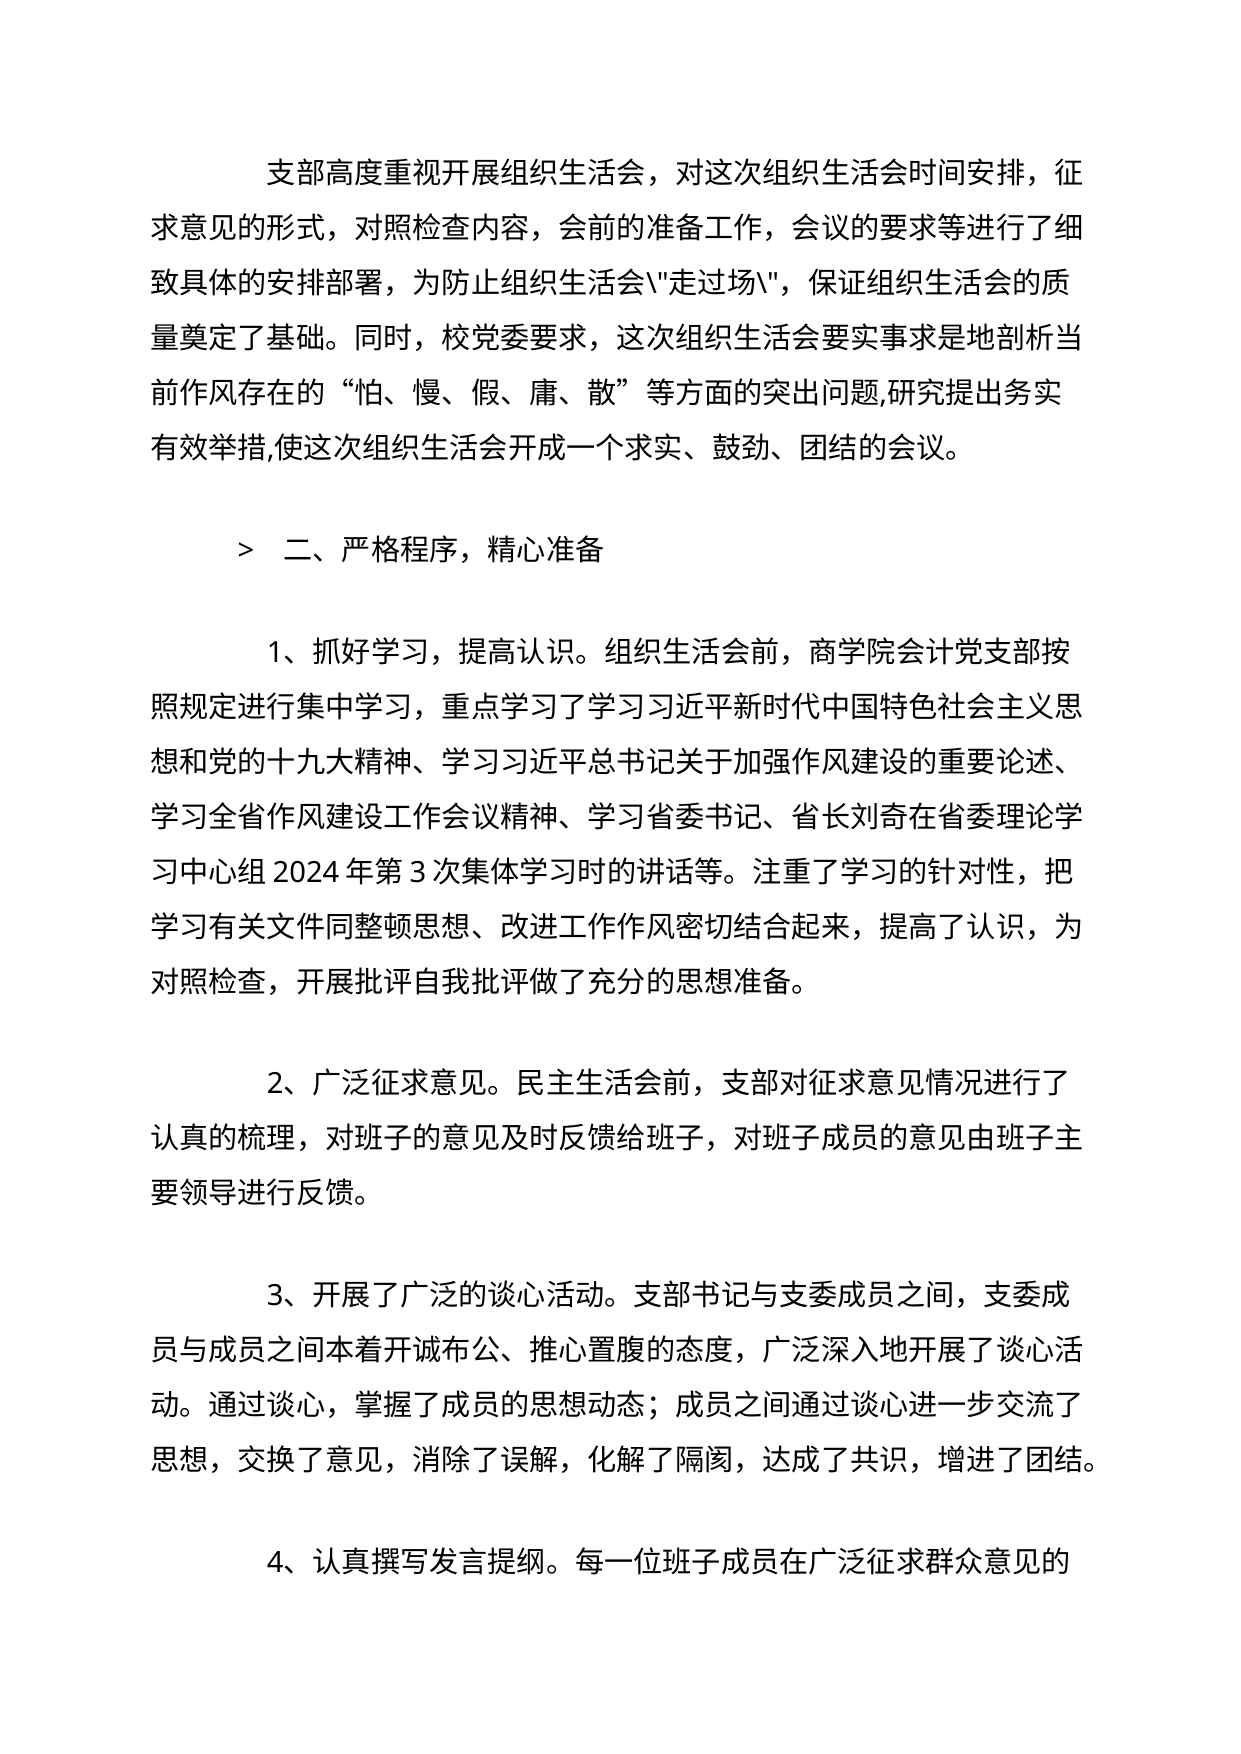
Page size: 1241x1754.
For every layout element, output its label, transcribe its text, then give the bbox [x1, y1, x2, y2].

text 支部高度重视开展组织生活会，对这次组织生活会时间安排，征求意见的形式，对照检查内容，会前的准备工作，会议的要求等进行了细致具体的安排部署，为防止组织生活会\"走过场\"，保证组织生活会的质量奠定了基础。同时，校党委要求，这次组织生活会要实事求是地剖析当前作风存在的“怕、慢、假、庸、散”等方面的突出问题,研究提出务实有效举措,使这次组织生活会开成一个求实、鼓劲、团结的会议。 [150, 150, 1090, 467]
text 1、抓好学习，提高认识。组织生活会前，商学院会计党支部按照规定进行集中学习，重点学习了学习习近平新时代中国特色社会主义思想和党的十九大精神、学习习近平总书记关于加强作风建设的重要论述、学习全省作风建设工作会议精神、学习省委书记、省长刘奇在省委理论学习中心组2024年第3次集体学习时的讲话等。注重了学习的针对性，把学习有关文件同整顿思想、改进工作作风密切结合起来，提高了认识，为对照检查，开展批评自我批评做了充分的思想准备。 [150, 629, 1090, 1001]
text 3、开展了广泛的谈心活动。支部书记与支委成员之间，支委成员与成员之间本着开诚布公、推心置腹的态度，广泛深入地开展了谈心活动。通过谈心，掌握了成员的思想动态；成员之间通过谈心进一步交流了思想，交换了意见，消除了误解，化解了隔阂，达成了共识，增进了团结。 [150, 1272, 1090, 1479]
text > 二、严格程序，精心准备 [150, 527, 1090, 569]
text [150, 1538, 1090, 1581]
text 2、广泛征求意见。民主生活会前，支部对征求意见情况进行了认真的梳理，对班子的意见及时反馈给班子，对班子成员的意见由班子主要领导进行反馈。 [150, 1060, 1090, 1212]
